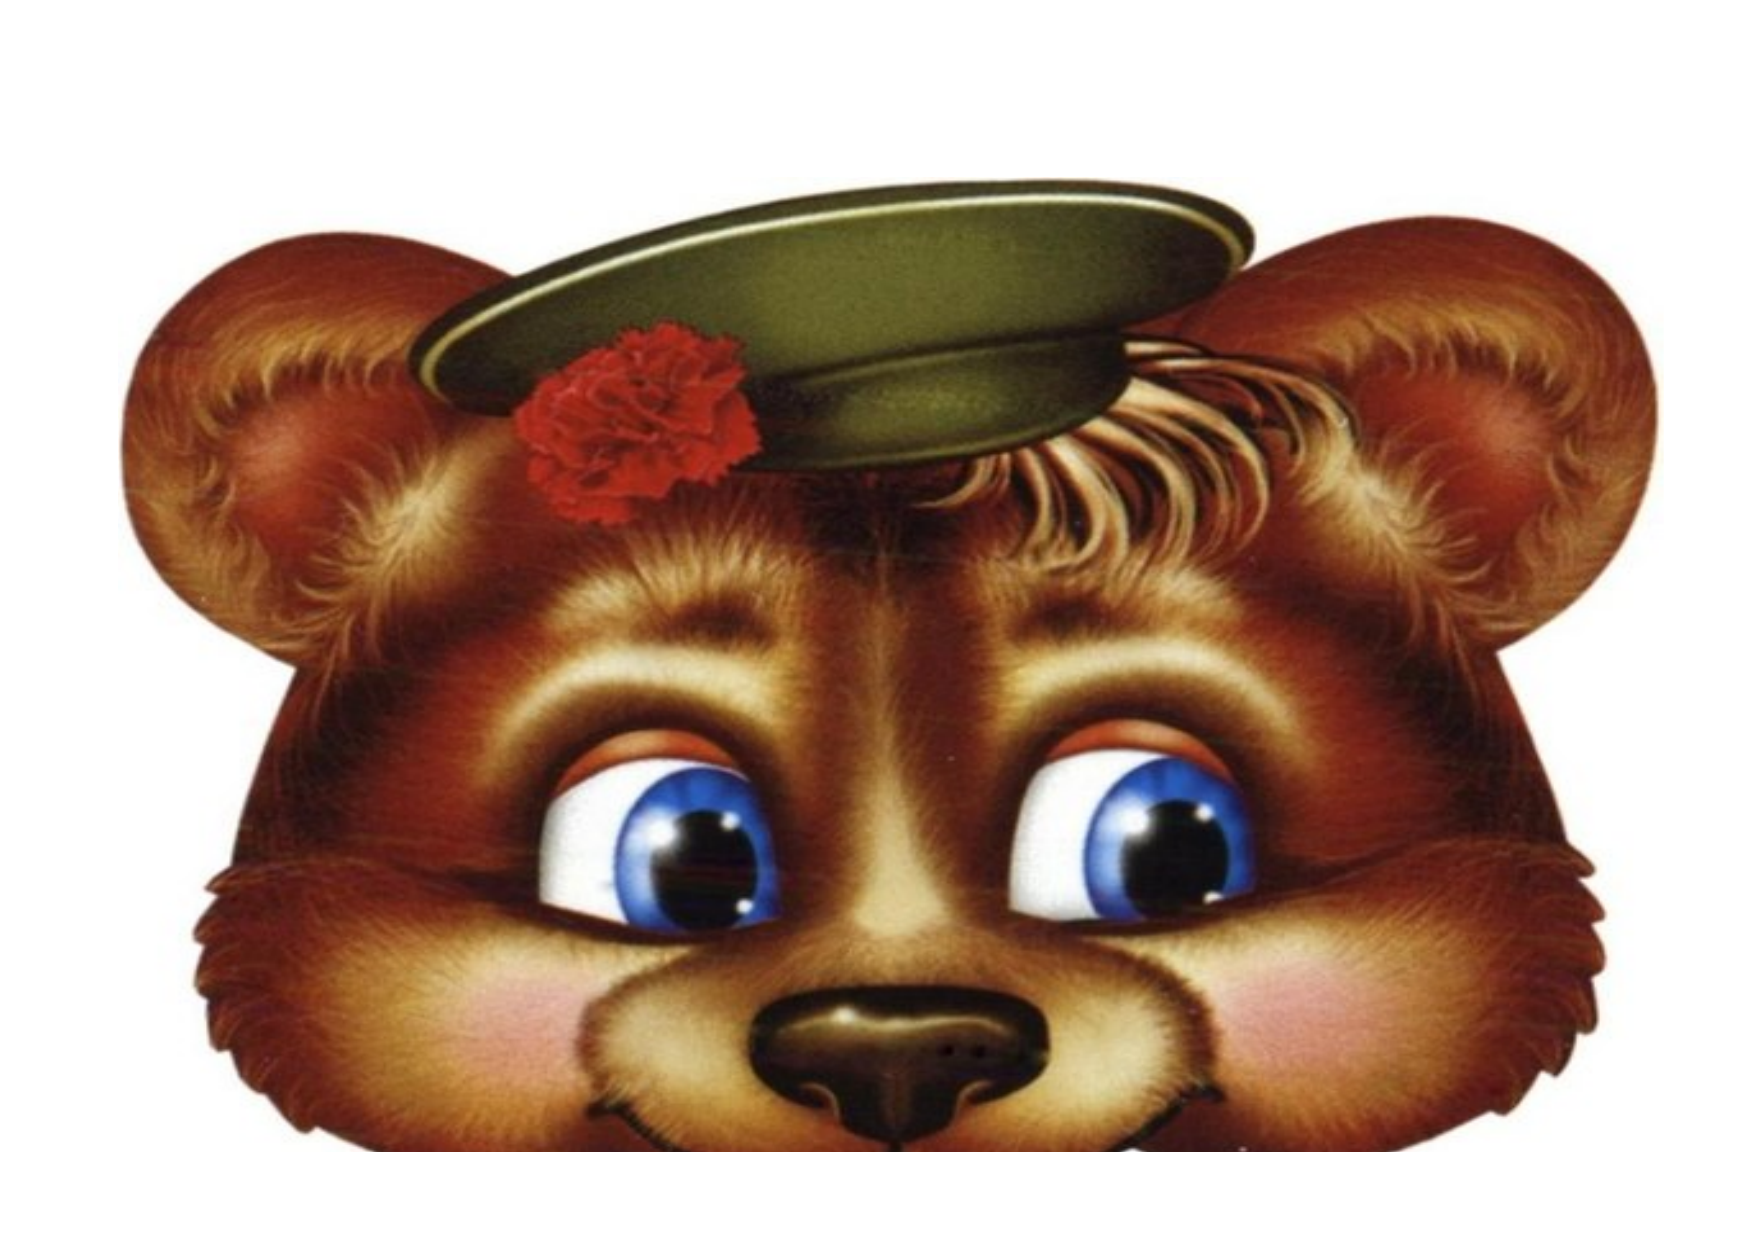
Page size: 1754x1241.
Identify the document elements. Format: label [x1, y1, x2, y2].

picture [118, 177, 1664, 1152]
